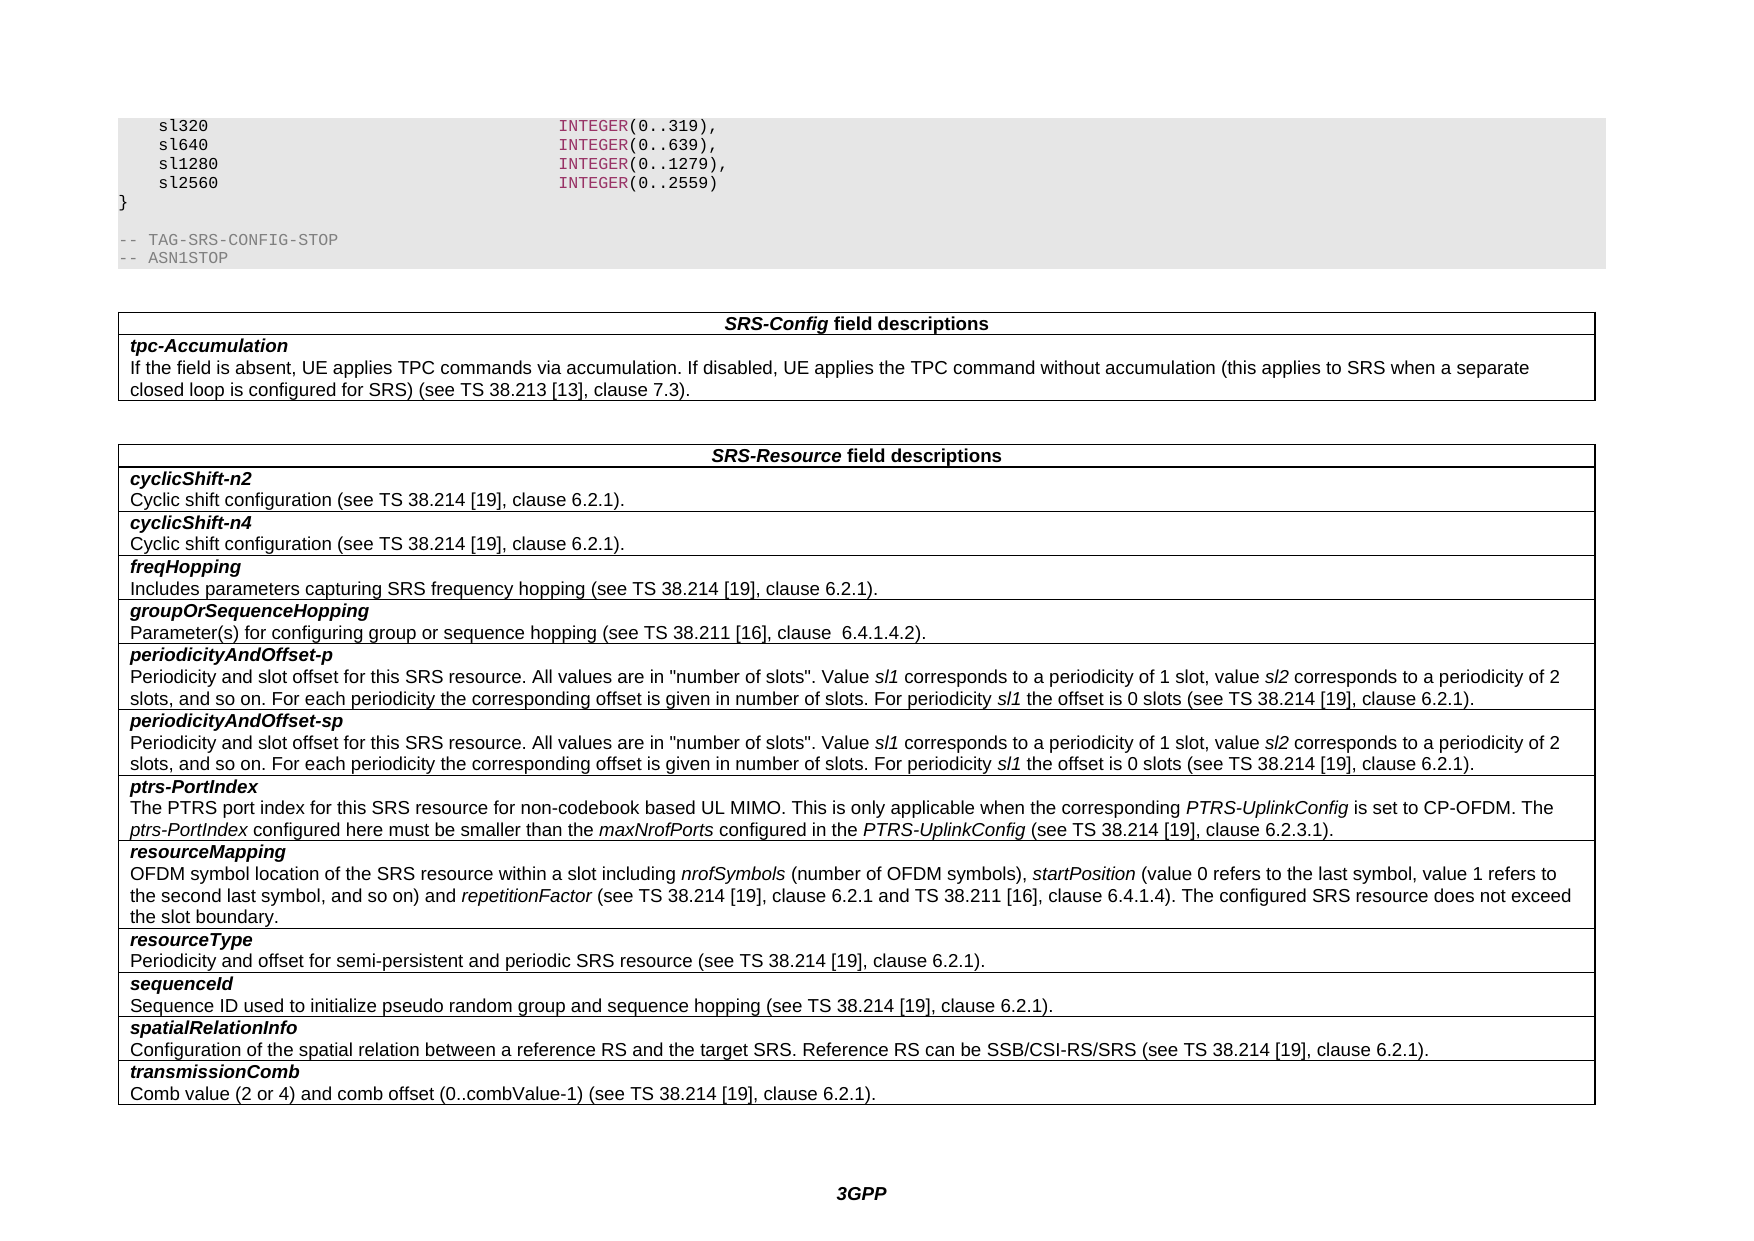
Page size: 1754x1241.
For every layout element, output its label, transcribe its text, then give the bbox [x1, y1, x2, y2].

text } [118, 193, 1606, 212]
table_cell cyclicShift-n2 Cyclic shift configuration (see TS 38.214 [19], clause 6.2.1). [119, 468, 1594, 511]
text sl2560 INTEGER(0..2559) [118, 174, 1606, 193]
table_cell sequenceId Sequence ID used to initialize pseudo random group and sequence hopping (see TS 38.214 [19], clause 6.2.1). [119, 973, 1594, 1016]
table_cell resourceType Periodicity and offset for semi-persistent and periodic SRS resource (see TS 38.214 [19], clause 6.2.1). [119, 929, 1594, 972]
table_cell periodicityAndOffset-sp Periodicity and slot offset for this SRS resource. All values are in "number of slots". Value sl1 corresponds to a periodicity of 1 slot, value sl2 corresponds to a periodicity of 2 slots, and so on. For each periodicity the corresponding offset is given in number of slots. For periodicity sl1 the offset is 0 slots (see TS 38.214 [19], clause 6.2.1). [119, 710, 1594, 774]
text -- ASN1STOP [118, 250, 1606, 269]
table_cell ptrs-PortIndex The PTRS port index for this SRS resource for non-codebook based UL MIMO. This is only applicable when the corresponding PTRS-UplinkConfig is set to CP-OFDM. The ptrs-PortIndex configured here must be smaller than the maxNrofPorts configured in the PTRS-UplinkConfig (see TS 38.214 [19], clause 6.2.3.1). [119, 776, 1594, 840]
table_cell groupOrSequenceHopping Parameter(s) for configuring group or sequence hopping (see TS 38.211 [16], clause 6.4.1.4.2). [119, 600, 1594, 643]
text sl320 INTEGER(0..319), [118, 118, 1606, 137]
table_cell resourceMapping OFDM symbol location of the SRS resource within a slot including nrofSymbols (number of OFDM symbols), startPosition (value 0 refers to the last symbol, value 1 refers to the second last symbol, and so on) and repetitionFactor (see TS 38.214 [19], clause 6.2.1 and TS 38.211 [16], clause 6.4.1.4). The configured SRS resource does not exceed the slot boundary. [119, 841, 1594, 928]
table_cell cyclicShift-n4 Cyclic shift configuration (see TS 38.214 [19], clause 6.2.1). [119, 512, 1594, 555]
text sl1280 INTEGER(0..1279), [118, 156, 1606, 174]
table_cell spatialRelationInfo Configuration of the spatial relation between a reference RS and the target SRS. Reference RS can be SSB/CSI-RS/SRS (see TS 38.214 [19], clause 6.2.1). [119, 1017, 1594, 1060]
text -- TAG-SRS-CONFIG-STOP [118, 231, 1606, 250]
table_header SRS-Config field descriptions [119, 313, 1594, 334]
text sl640 INTEGER(0..639), [118, 137, 1606, 156]
table_cell periodicityAndOffset-p Periodicity and slot offset for this SRS resource. All values are in "number of slots". Value sl1 corresponds to a periodicity of 1 slot, value sl2 corresponds to a periodicity of 2 slots, and so on. For each periodicity the corresponding offset is given in number of slots. For periodicity sl1 the offset is 0 slots (see TS 38.214 [19], clause 6.2.1). [119, 644, 1594, 709]
table_cell freqHopping Includes parameters capturing SRS frequency hopping (see TS 38.214 [19], clause 6.2.1). [119, 556, 1594, 599]
table_cell tpc-Accumulation If the field is absent, UE applies TPC commands via accumulation. If disabled, UE applies the TPC command without accumulation (this applies to SRS when a separate closed loop is configured for SRS) (see TS 38.213 [13], clause 7.3). [119, 335, 1594, 400]
table_header SRS-Resource field descriptions [119, 445, 1594, 466]
table_cell transmissionComb Comb value (2 or 4) and comb offset (0..combValue-1) (see TS 38.214 [19], clause 6.2.1). [119, 1061, 1594, 1104]
